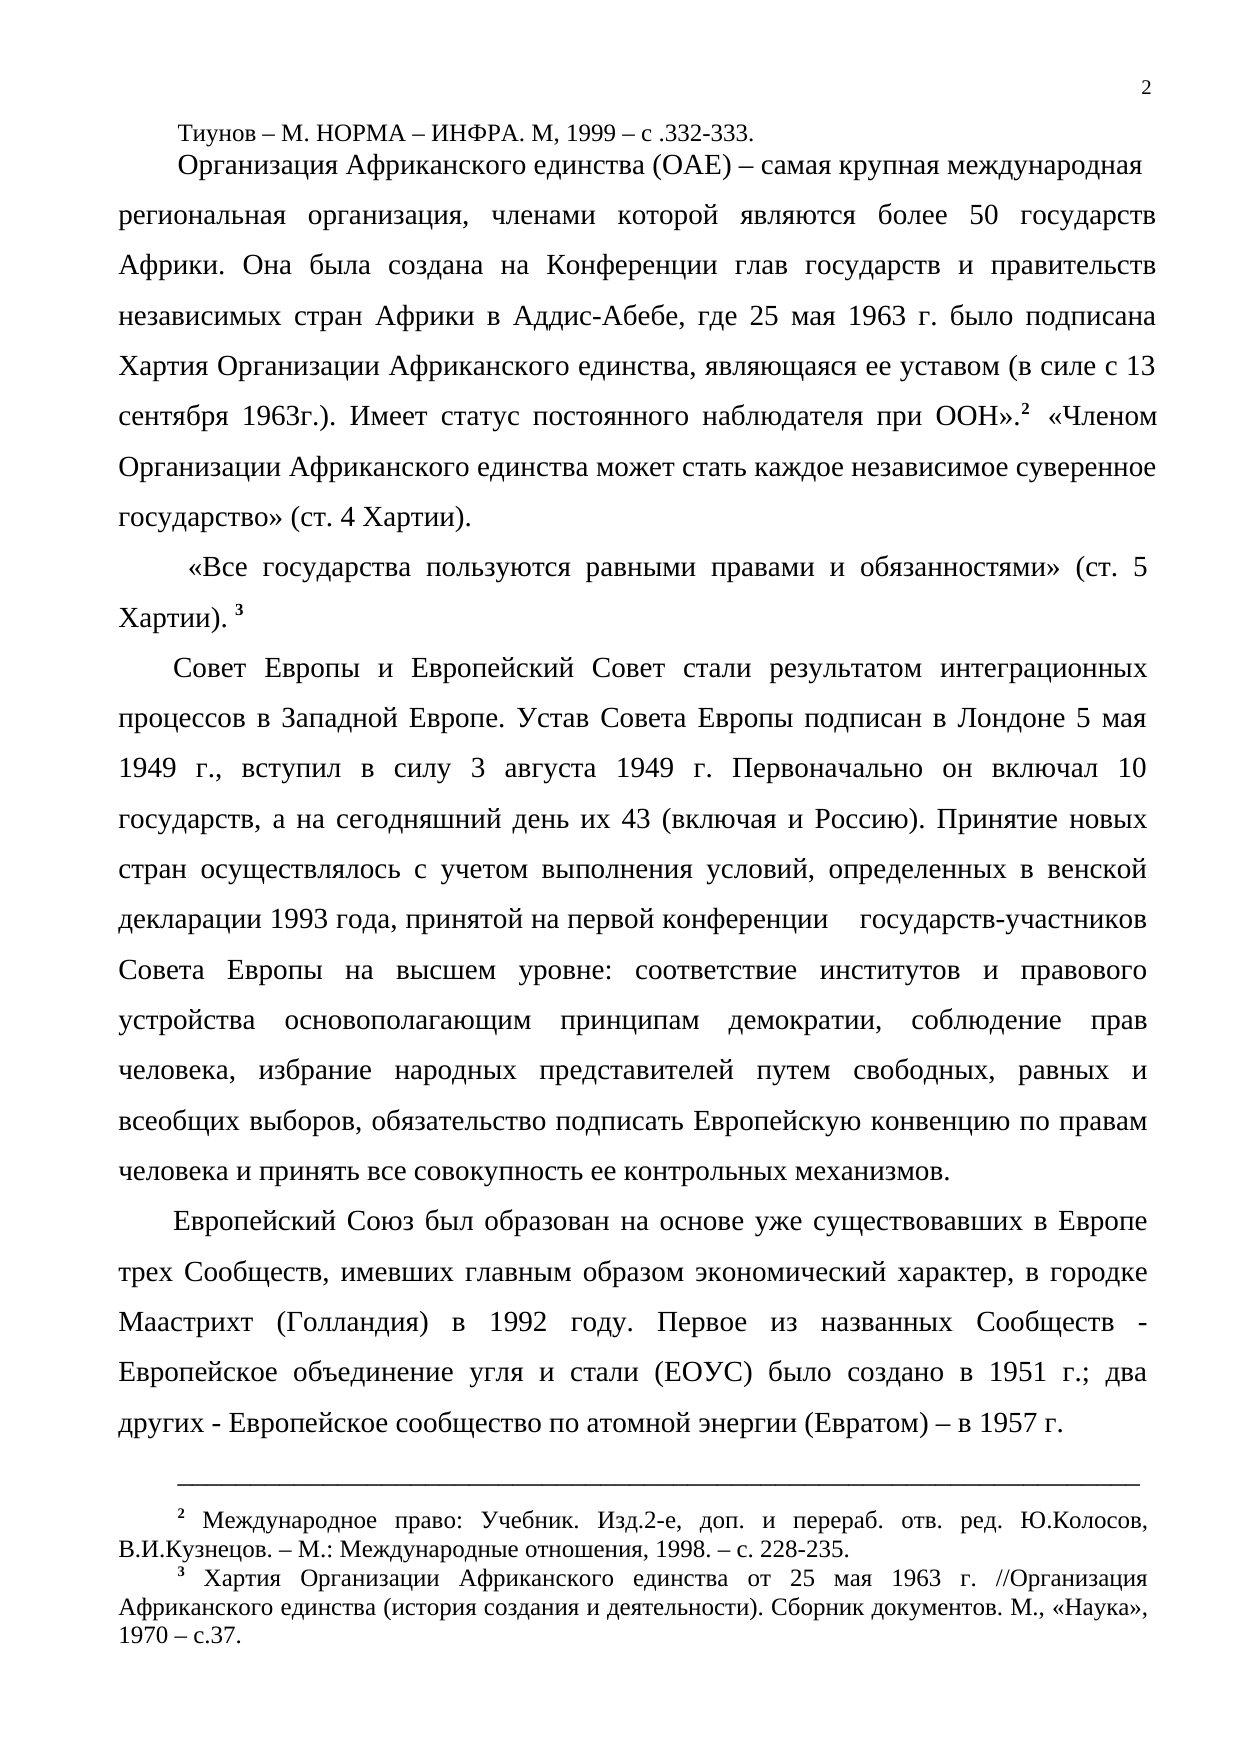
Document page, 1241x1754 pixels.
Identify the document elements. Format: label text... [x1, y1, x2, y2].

text Тиунов – М. НОРМА – ИНФРА. М, 1999 – с .332-333. [118, 118, 1240, 147]
text 3 Хартия Организации Африканского единства от 25 мая 1963 г. //Организация Африканского единства (история создания и деятельности). Сборник документов. М., «Наука», 1970 – с.37. [118, 1563, 1149, 1649]
text __________________________________________________________________ [118, 1455, 1149, 1488]
text региональная организация, членами которой являются более 50 государств Африки. Она была создана на Конференции глав государств и правительств независимых стран Африки в Аддис-Абебе, где 25 мая 1963 г. было подписана Хартия Организации Африканского единства, являющаяся ее уставом (в силе с 13 сентября 1963г.). Имеет статус постоянного наблюдателя при ООН».2 «Членом Организации Африканского единства может стать каждое независимое суверенное государство» (ст. 4 Хартии). [118, 197, 1157, 533]
text Совет Европы и Европейский Совет стали результатом интеграционных процессов в Западной Европе. Устав Совета Европы подписан в Лондоне 5 мая 1949 г., вступил в силу 3 августа 1949 г. Первоначально он включал 10 государств, а на сегодняшний день их 43 (включая и Россию). Принятие новых стран осуществлялось с учетом выполнения условий, определенных в венской декларации 1993 года, принятой на первой конференции государств-участников Совета Европы на высшем уровне: соответствие институтов и правового устройства основополагающим принципам демократии, соблюдение прав человека, избрание народных представителей путем свободных, равных и всеобщих выборов, обязательство подписать Европейскую конвенцию по правам человека и принять все совокупность ее контрольных механизмов. [118, 650, 1148, 1187]
text Организация Африканского единства (ОАЕ) – самая крупная международная [118, 147, 1240, 180]
text 2 Международное право: Учебник. Изд.2-е, доп. и перераб. отв. ред. Ю.Колосов, В.И.Кузнецов. – М.: Международные отношения, 1998. – с. 228-235. [118, 1505, 1149, 1563]
text «Все государства пользуются равными правами и обязанностями» (ст. 5 Хартии). 3 [118, 549, 1148, 633]
text Европейский Союз был образован на основе уже существовавших в Европе трех Сообществ, имевших главным образом экономический характер, в городке Маастрихт (Голландия) в 1992 году. Первое из названных Сообществ - Европейское объединение угля и стали (ЕОУС) было создано в 1951 г.; два других - Европейское сообщество по атомной энергии (Евратом) – в 1957 г. [118, 1203, 1148, 1438]
